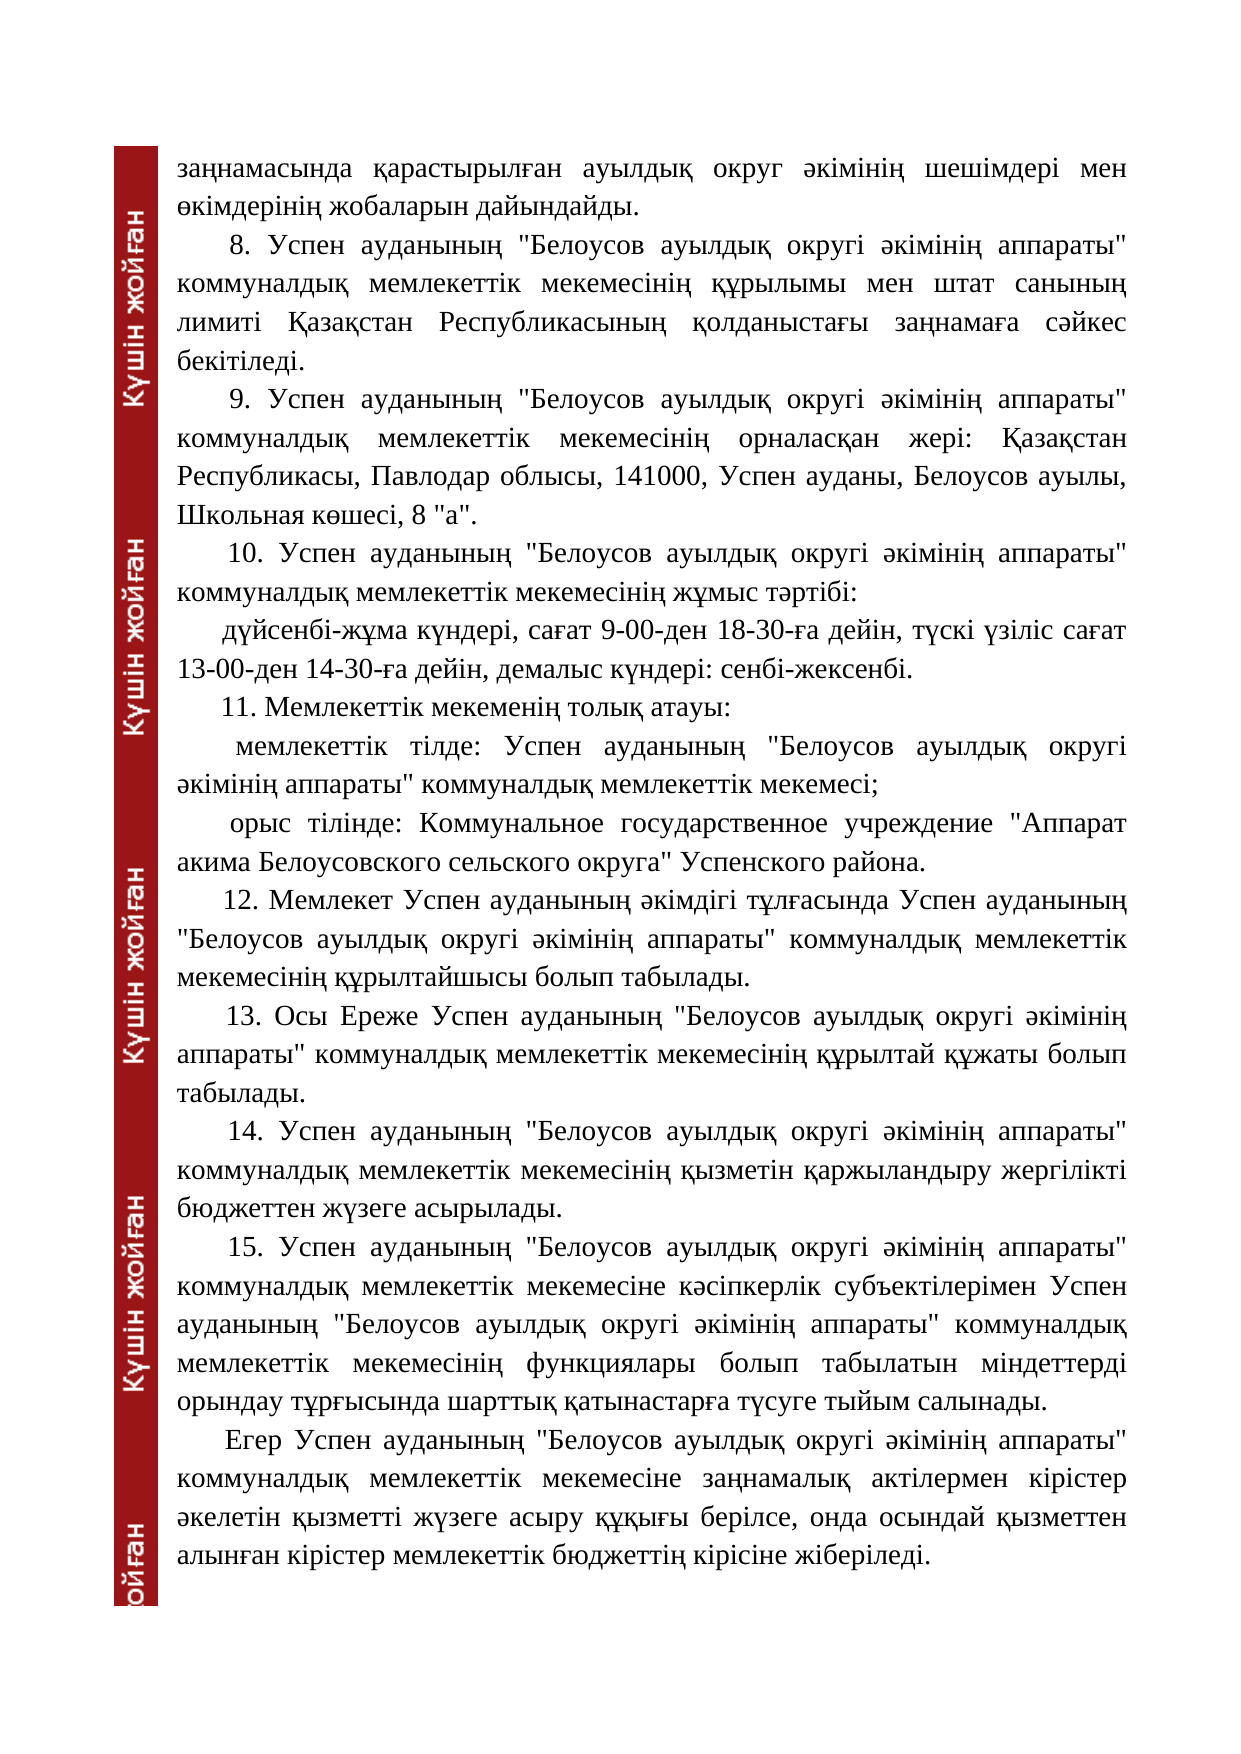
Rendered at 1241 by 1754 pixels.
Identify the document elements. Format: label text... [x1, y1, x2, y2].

picture [114, 1571, 158, 1606]
text дүйсенбі-жұма күндері, сағат 9-00-ден 18-30-ға дейін, түскі үзіліс сағат 13-00-ден 14-30-ға дейін, демалыс күндері: сенбі-жексенбі. [112, 612, 1128, 684]
picture [114, 376, 158, 381]
text 9. Успен ауданының "Белоусов ауылдық округі әкімінің аппараты" коммуналдық мемлекеттік мекемесінің орналасқан жері: Қазақстан Республикасы, Павлодар облысы, 141000, Успен ауданы, Белоусов ауылы, Школьная көшесі, 8 "а". [112, 381, 1128, 530]
picture [114, 723, 158, 728]
text 8. Успен ауданының "Белоусов ауылдық округі әкімінің аппараты" коммуналдық мемлекеттік мекемесінің құрылымы мен штат санының лимиті Қазақстан Республикасының қолданыстағы заңнамаға сәйкес бекітіледі. [112, 227, 1128, 376]
picture [114, 530, 158, 535]
text мемлекеттік тілде: Успен ауданының "Белоусов ауылдық округі әкімінің аппараты" коммуналдық мемлекеттік мекемесі; [112, 728, 1128, 800]
text 13. Осы Ереже Успен ауданының "Белоусов ауылдық округі әкімінің аппараты" коммуналдық мемлекеттік мекемесінің құрылтай құжаты болып табылады. [112, 998, 1128, 1108]
picture [114, 607, 158, 612]
text Егер Успен ауданының "Белоусов ауылдық округі әкімінің аппараты" коммуналдық мемлекеттік мекемесіне заңнамалық актілермен кірістер әкелетін қызметті жүзеге асыру құқығы берілсе, онда осындай қызметтен алынған кірістер мемлекеттік бюджеттің кірісіне жіберіледі. [112, 1422, 1128, 1571]
text 12. Мемлекет Успен ауданының әкімдігі тұлғасында Успен ауданының "Белоусов ауылдық округі әкімінің аппараты" коммуналдық мемлекеттік мекемесінің құрылтайшысы болып табылады. [112, 882, 1128, 993]
picture [114, 222, 158, 227]
text 14. Успен ауданының "Белоусов ауылдық округі әкімінің аппараты" коммуналдық мемлекеттік мекемесінің қызметін қаржыландыру жергілікті бюджеттен жүзеге асырылады. [112, 1113, 1128, 1224]
picture [114, 1417, 158, 1422]
picture [114, 877, 158, 882]
picture [114, 1108, 158, 1113]
text 11. Мемлекеттік мекеменің толық атауы: [112, 689, 1128, 723]
text 15. Успен ауданының "Белоусов ауылдық округі әкімінің аппараты" коммуналдық мемлекеттік мекемесіне кәсіпкерлік субъектілерімен Успен ауданының "Белоусов ауылдық округі әкімінің аппараты" коммуналдық мемлекеттік мекемесінің функциялары болып табылатын міндеттерді орындау тұрғысында шарттық қатынастарға түсуге тыйым салынады. [112, 1229, 1128, 1417]
picture [114, 1224, 158, 1229]
text 10. Успен ауданының "Белоусов ауылдық округі әкімінің аппараты" коммуналдық мемлекеттік мекемесінің жұмыс тәртібі: [112, 535, 1128, 607]
picture [114, 993, 158, 998]
picture [114, 146, 158, 150]
text орыс тілінде: Коммунальное государственное учреждение "Аппарат акима Белоусовского сельского округа" Успенского района. [112, 805, 1128, 877]
picture [114, 684, 158, 689]
picture [114, 800, 158, 805]
